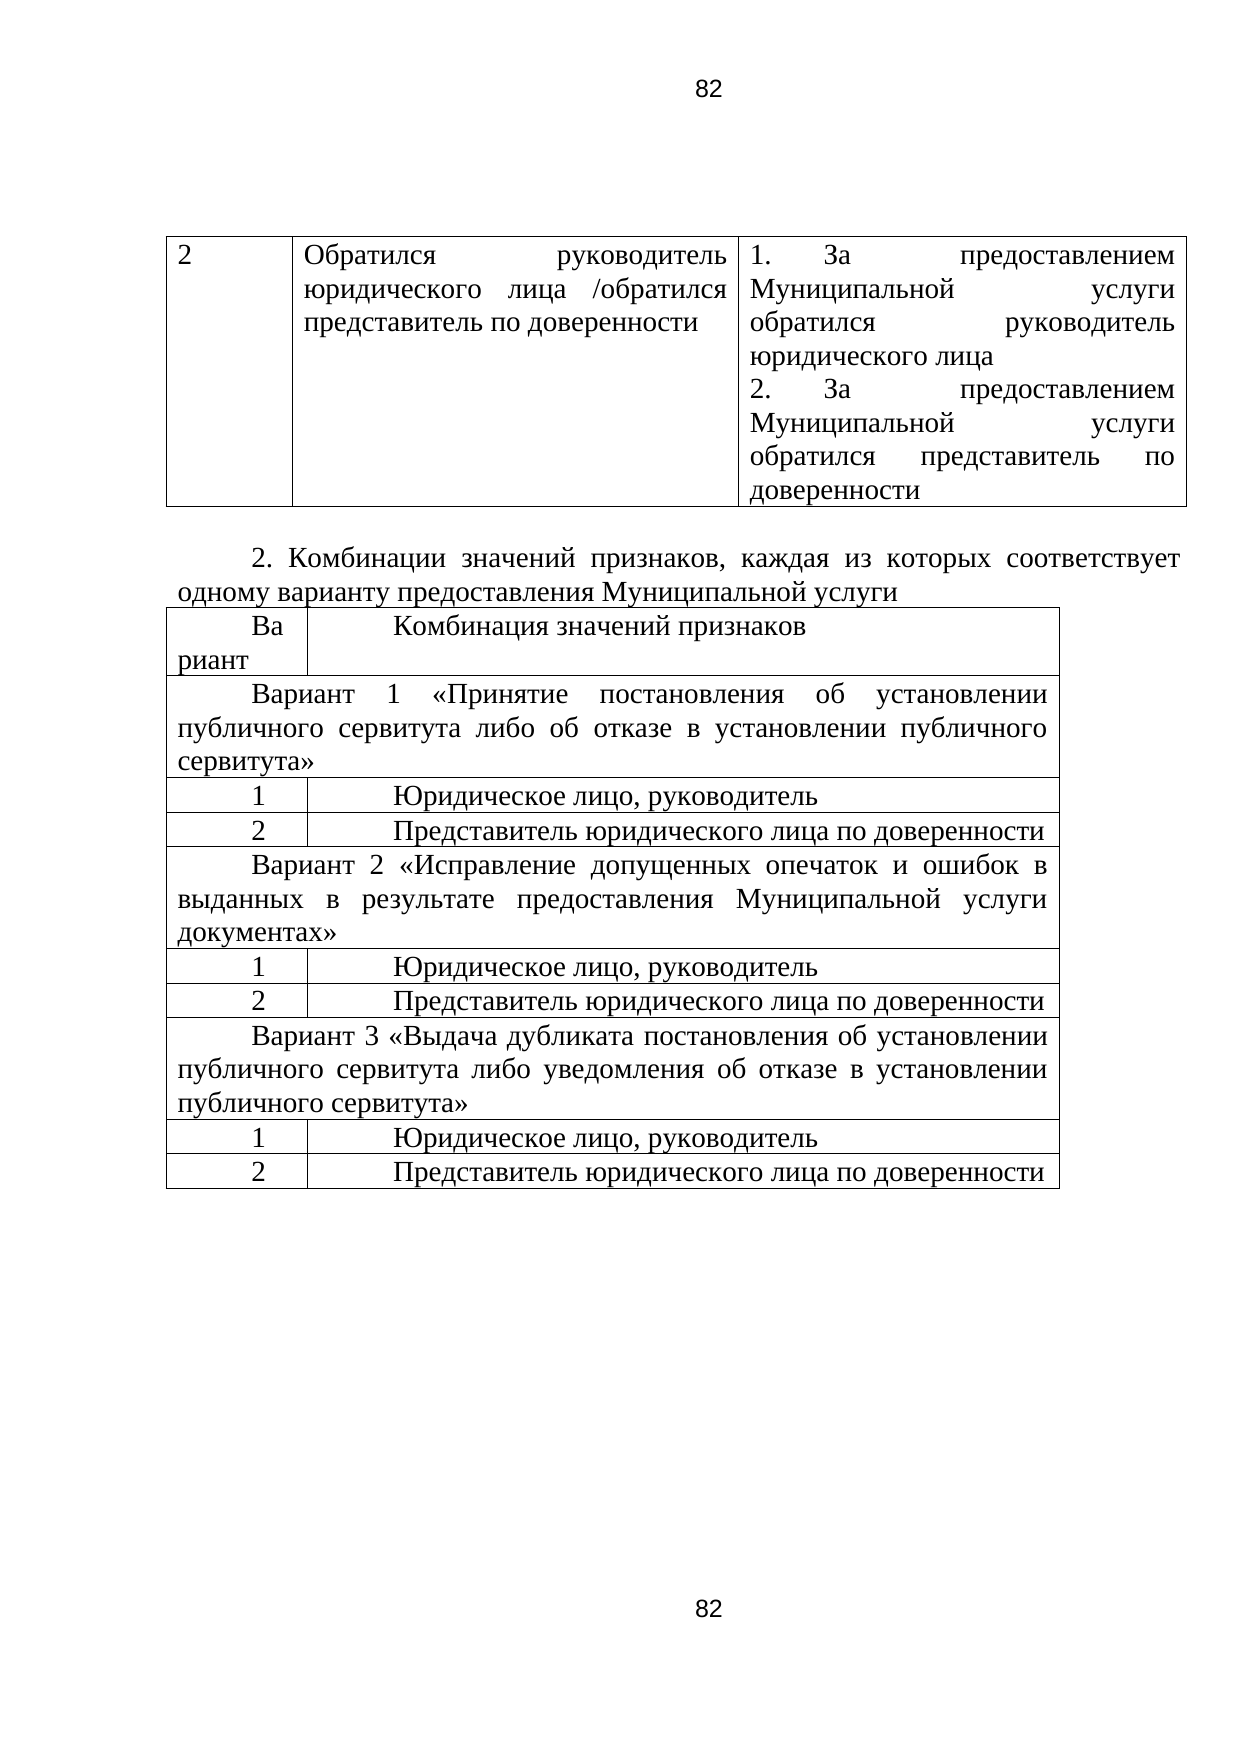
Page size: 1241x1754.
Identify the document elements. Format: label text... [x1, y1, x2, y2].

table_cell 2 [167, 813, 307, 846]
table_cell Вариант 1 «Принятие постановления об установлении публичного сервитута либо об отказе в установлении публичного сервитута» [167, 676, 1059, 777]
table_cell 2 [167, 984, 307, 1017]
table_cell Юридическое лицо, руководитель [308, 778, 1059, 812]
table_header Комбинация значений признаков [308, 608, 1059, 675]
table_cell Вариант 3 «Выдача дубликата постановления об установлении публичного сервитута либо уведомления об отказе в установлении публичного сервитута» [167, 1018, 1059, 1119]
table_cell Юридическое лицо, руководитель [308, 949, 1059, 982]
table_cell 1 [167, 778, 307, 812]
table_cell 1 [167, 949, 307, 982]
table_cell Представитель юридического лица по доверенности [308, 813, 1059, 846]
table_cell 1 [167, 1120, 307, 1153]
table_cell 2 [167, 237, 292, 506]
table_cell Юридическое лицо, руководитель [308, 1120, 1059, 1153]
list 2. Комбинации значений признаков, каждая из которых соответствует одному варианту предоставления Муниципальной услуги [177, 540, 1181, 607]
table_cell Вариант 2 «Исправление допущенных опечаток и ошибок в выданных в результате предоставления Муниципальной услуги документах» [167, 847, 1059, 948]
table_cell 2 [167, 1154, 307, 1188]
table_header Вариант [167, 608, 307, 675]
table_cell Обратился руководитель юридического лица /обратился представитель по доверенности [293, 237, 738, 506]
table_cell Представитель юридического лица по доверенности [308, 984, 1059, 1017]
table_cell Представитель юридического лица по доверенности [308, 1154, 1059, 1188]
